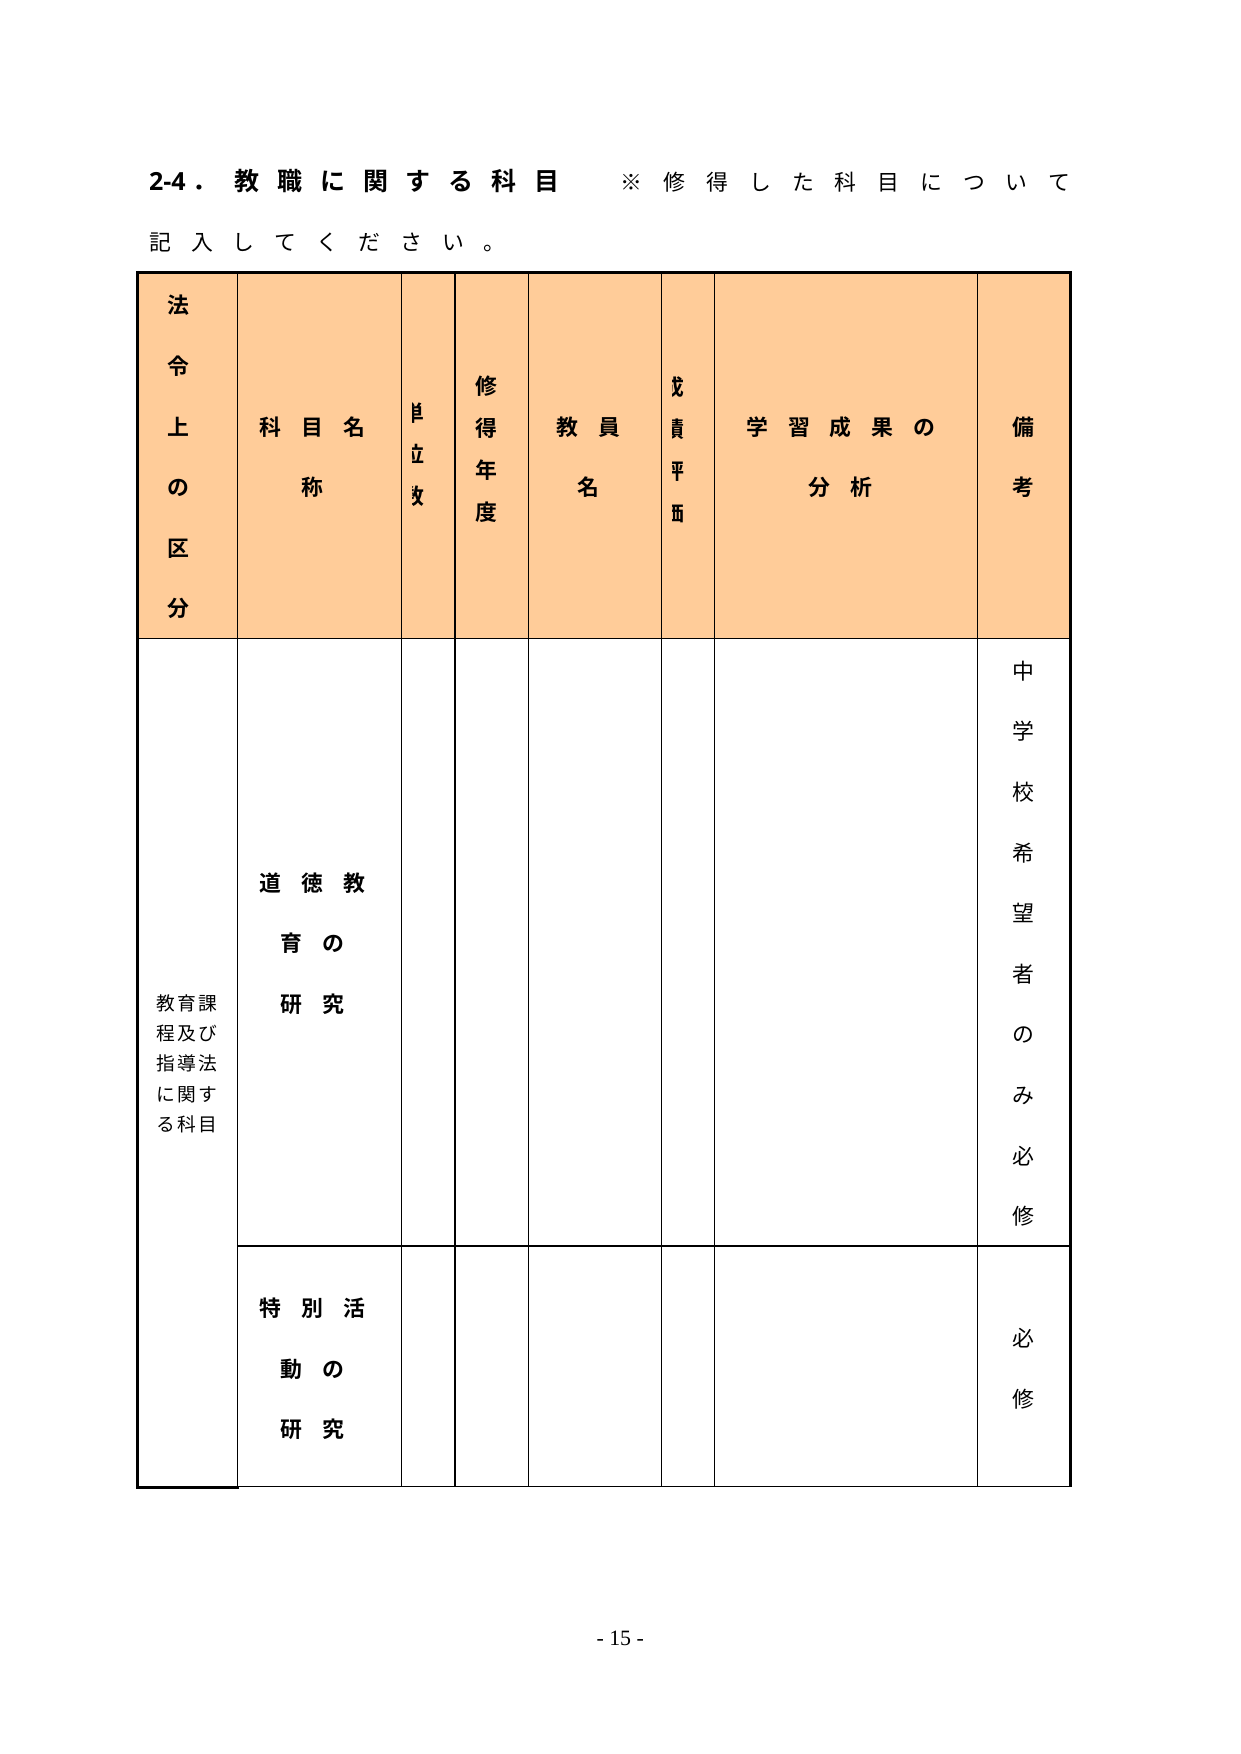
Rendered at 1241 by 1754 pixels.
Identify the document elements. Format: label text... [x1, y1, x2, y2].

table_cell 中学校 希望者 のみ 必修 [978, 639, 1069, 1245]
table_cell [715, 1247, 977, 1486]
table_header 教員名 [529, 274, 661, 638]
table_header 修得年度 [456, 274, 528, 638]
table_cell [529, 1247, 661, 1486]
table_cell 必修 [978, 1247, 1069, 1486]
table_header 科目名称 [238, 274, 401, 638]
table_header 備考 [978, 274, 1069, 638]
table_cell [662, 1247, 714, 1486]
table_cell 特別活動の 研究 [238, 1247, 401, 1486]
text 2-4．教職に関する科目 ※修得した科目について記入してください。 [149, 149, 1091, 271]
table_cell [456, 1247, 528, 1486]
table_header 法令上の区分 [139, 274, 237, 638]
table_header 学習成果の分析 [715, 274, 977, 638]
table_cell [715, 639, 977, 1245]
table_cell 道徳教育の 研究 [238, 639, 401, 1245]
table_header 単位数 [402, 274, 454, 638]
table_cell [456, 639, 528, 1245]
table_cell [402, 639, 454, 1245]
table_cell [662, 639, 714, 1245]
table_header 成績評価 [662, 274, 714, 638]
table_cell 教育課程及び指導法に関する科目 [139, 639, 237, 1486]
table_cell [402, 1247, 454, 1486]
table_cell [529, 639, 661, 1245]
